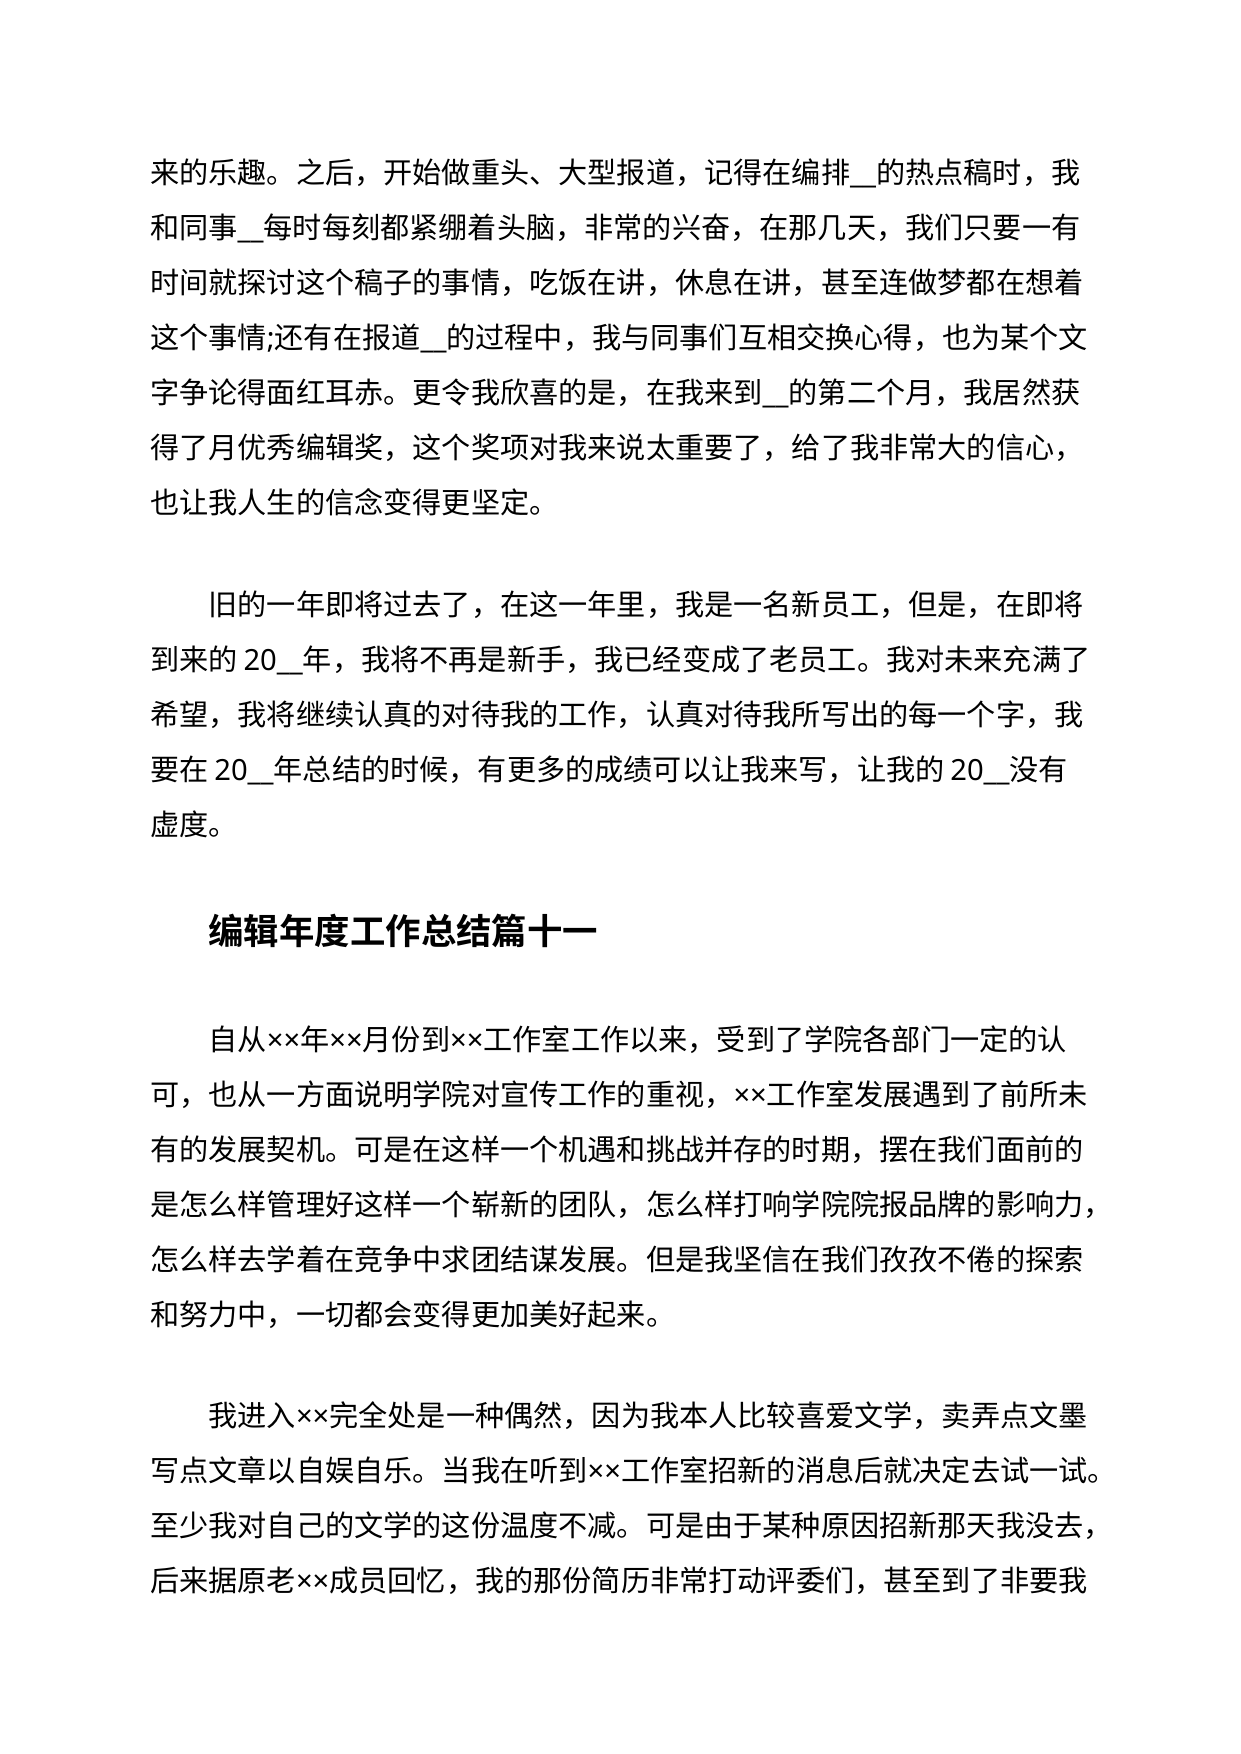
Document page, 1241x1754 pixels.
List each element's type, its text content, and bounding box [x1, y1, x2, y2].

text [150, 150, 1090, 522]
text 自从××年××月份到××工作室工作以来，受到了学院各部门一定的认可，也从一方面说明学院对宣传工作的重视，××工作室发展遇到了前所未有的发展契机。可是在这样一个机遇和挑战并存的时期，摆在我们面前的是怎么样管理好这样一个崭新的团队，怎么样打响学院院报品牌的影响力，怎么样去学着在竞争中求团结谋发展。但是我坚信在我们孜孜不倦的探索和努力中，一切都会变得更加美好起来。 [150, 1017, 1090, 1333]
text 编辑年度工作总结篇十一 [150, 903, 1090, 954]
text 旧的一年即将过去了，在这一年里，我是一名新员工，但是，在即将到来的20__年，我将不再是新手，我已经变成了老员工。我对未来充满了希望，我将继续认真的对待我的工作，认真对待我所写出的每一个字，我要在20__年总结的时候，有更多的成绩可以让我来写，让我的20__没有虚度。 [150, 582, 1090, 844]
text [150, 1393, 1090, 1600]
